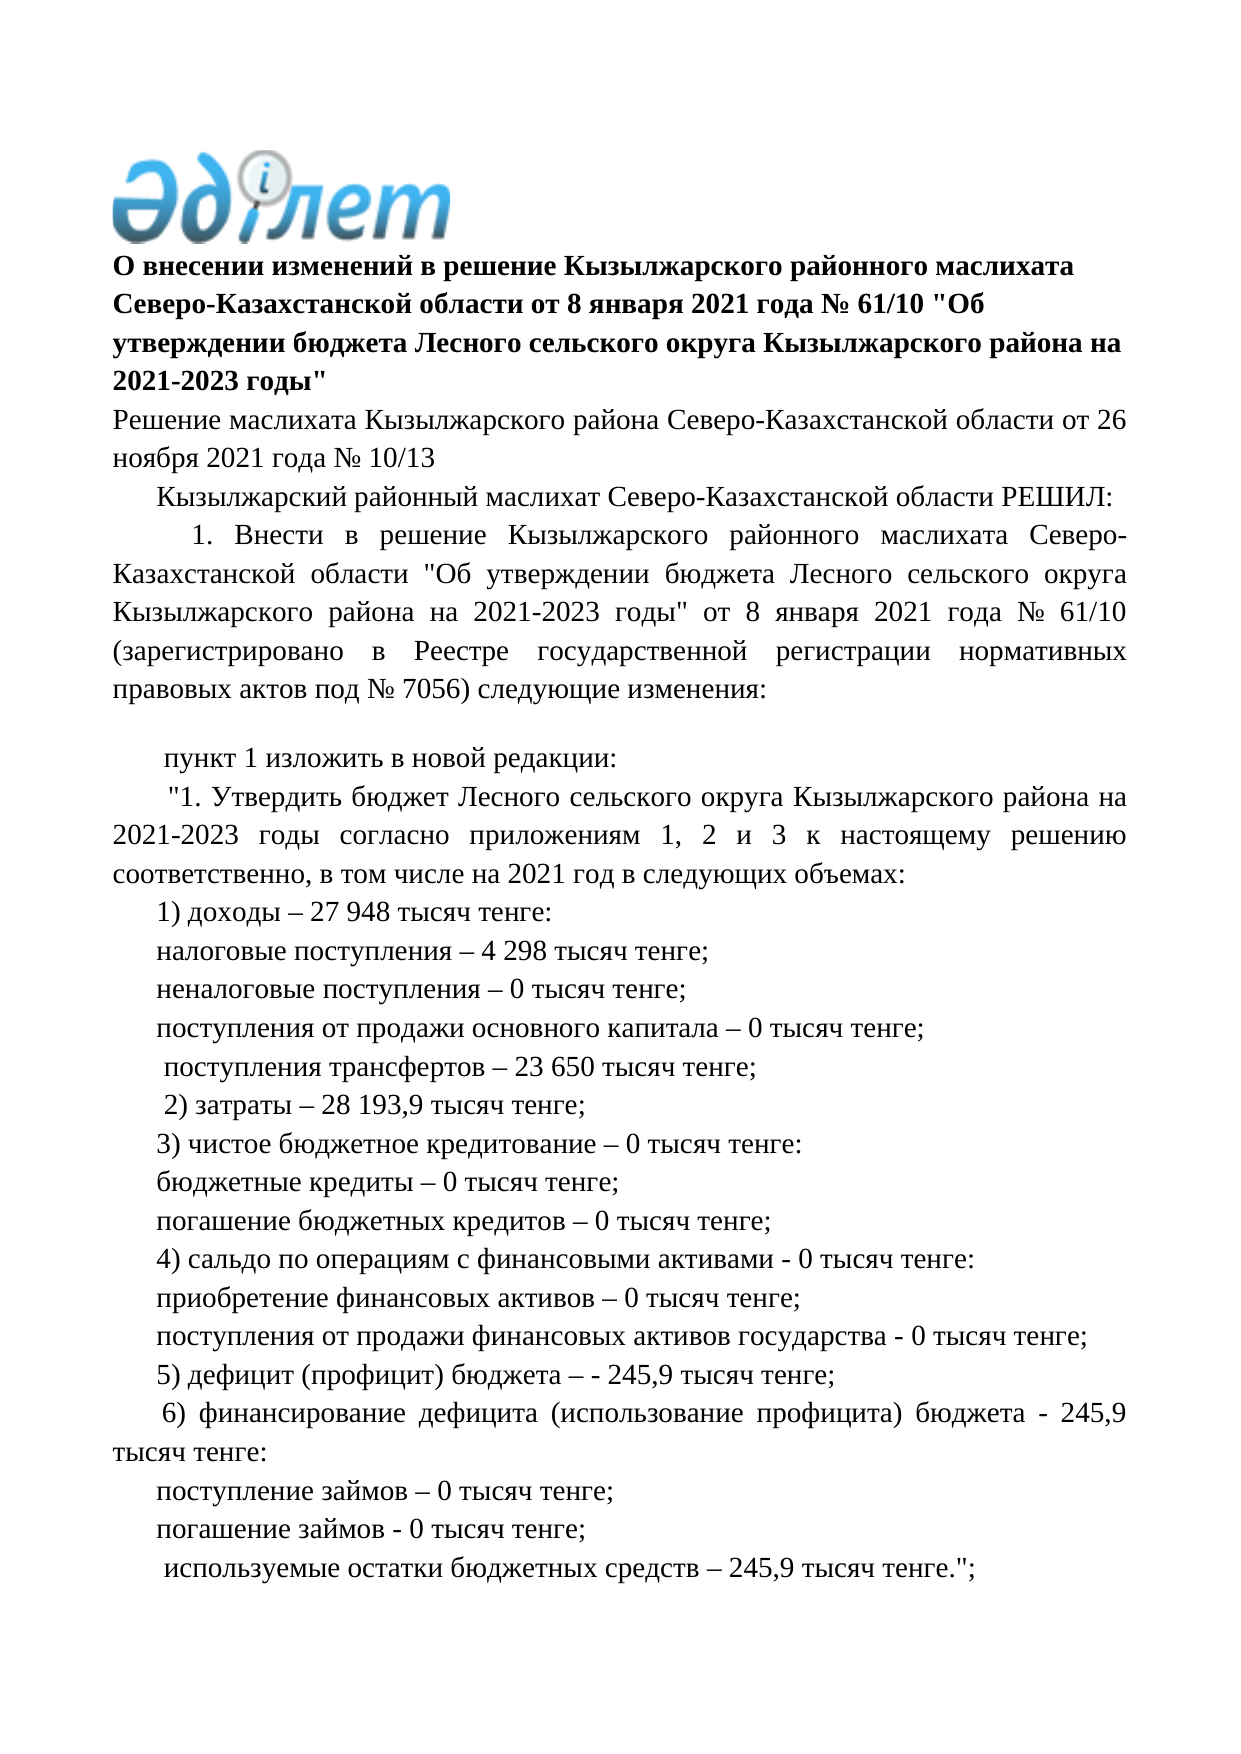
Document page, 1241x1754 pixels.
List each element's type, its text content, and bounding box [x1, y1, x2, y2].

text 1) доходы – 27 948 тысяч тенге: [112, 894, 1128, 928]
text О внесении изменений в решение Кызылжарского районного маслихата Северо-Казахстанской области от 8 января 2021 года № 61/10 "Об утверждении бюджета Лесного сельского округа Кызылжарского района на 2021-2023 годы" [112, 248, 1128, 397]
text используемые остатки бюджетных средств – 245,9 тысяч тенге."; [112, 1550, 1128, 1583]
text 5) дефицит (профицит) бюджета – - 245,9 тысяч тенге; [112, 1357, 1128, 1391]
text 6) финансирование дефицита (использование профицита) бюджета - 245,9 тысяч тенге: [112, 1396, 1128, 1468]
text Кызылжарский районный маслихат Северо-Казахстанской области РЕШИЛ: [112, 479, 1128, 512]
text погашение займов - 0 тысяч тенге; [112, 1511, 1128, 1545]
picture [112, 150, 451, 244]
text неналоговые поступления – 0 тысяч тенге; [112, 972, 1128, 1005]
text приобретение финансовых активов – 0 тысяч тенге; [112, 1280, 1128, 1313]
text Решение маслихата Кызылжарского района Северо-Казахстанской области от 26 ноября 2021 года № 10/13 [112, 402, 1128, 474]
text "1. Утвердить бюджет Лесного сельского округа Кызылжарского района на 2021-2023 годы согласно приложениям 1, 2 и 3 к настоящему решению соответственно, в том числе на 2021 год в следующих объемах: [112, 779, 1128, 889]
text пункт 1 изложить в новой редакции: [112, 740, 1128, 774]
text поступления от продажи основного капитала – 0 тысяч тенге; [112, 1010, 1128, 1044]
text налоговые поступления – 4 298 тысяч тенге; [112, 933, 1128, 967]
text бюджетные кредиты – 0 тысяч тенге; [112, 1164, 1128, 1198]
text поступления от продажи финансовых активов государства - 0 тысяч тенге; [112, 1318, 1128, 1352]
text 3) чистое бюджетное кредитование – 0 тысяч тенге: [112, 1126, 1128, 1159]
text 2) затраты – 28 193,9 тысяч тенге; [112, 1087, 1128, 1121]
text поступления трансфертов – 23 650 тысяч тенге; [112, 1049, 1128, 1082]
text 4) сальдо по операциям с финансовыми активами - 0 тысяч тенге: [112, 1241, 1128, 1275]
text погашение бюджетных кредитов – 0 тысяч тенге; [112, 1203, 1128, 1236]
text 1. Внести в решение Кызылжарского районного маслихата Северо-Казахстанской области "Об утверждении бюджета Лесного сельского округа Кызылжарского района на 2021-2023 годы" от 8 января 2021 года № 61/10 (зарегистрировано в Реестре государственной регистрации нормативных правовых актов под № 7056) следующие изменения: [112, 517, 1128, 705]
text поступление займов – 0 тысяч тенге; [112, 1473, 1128, 1506]
